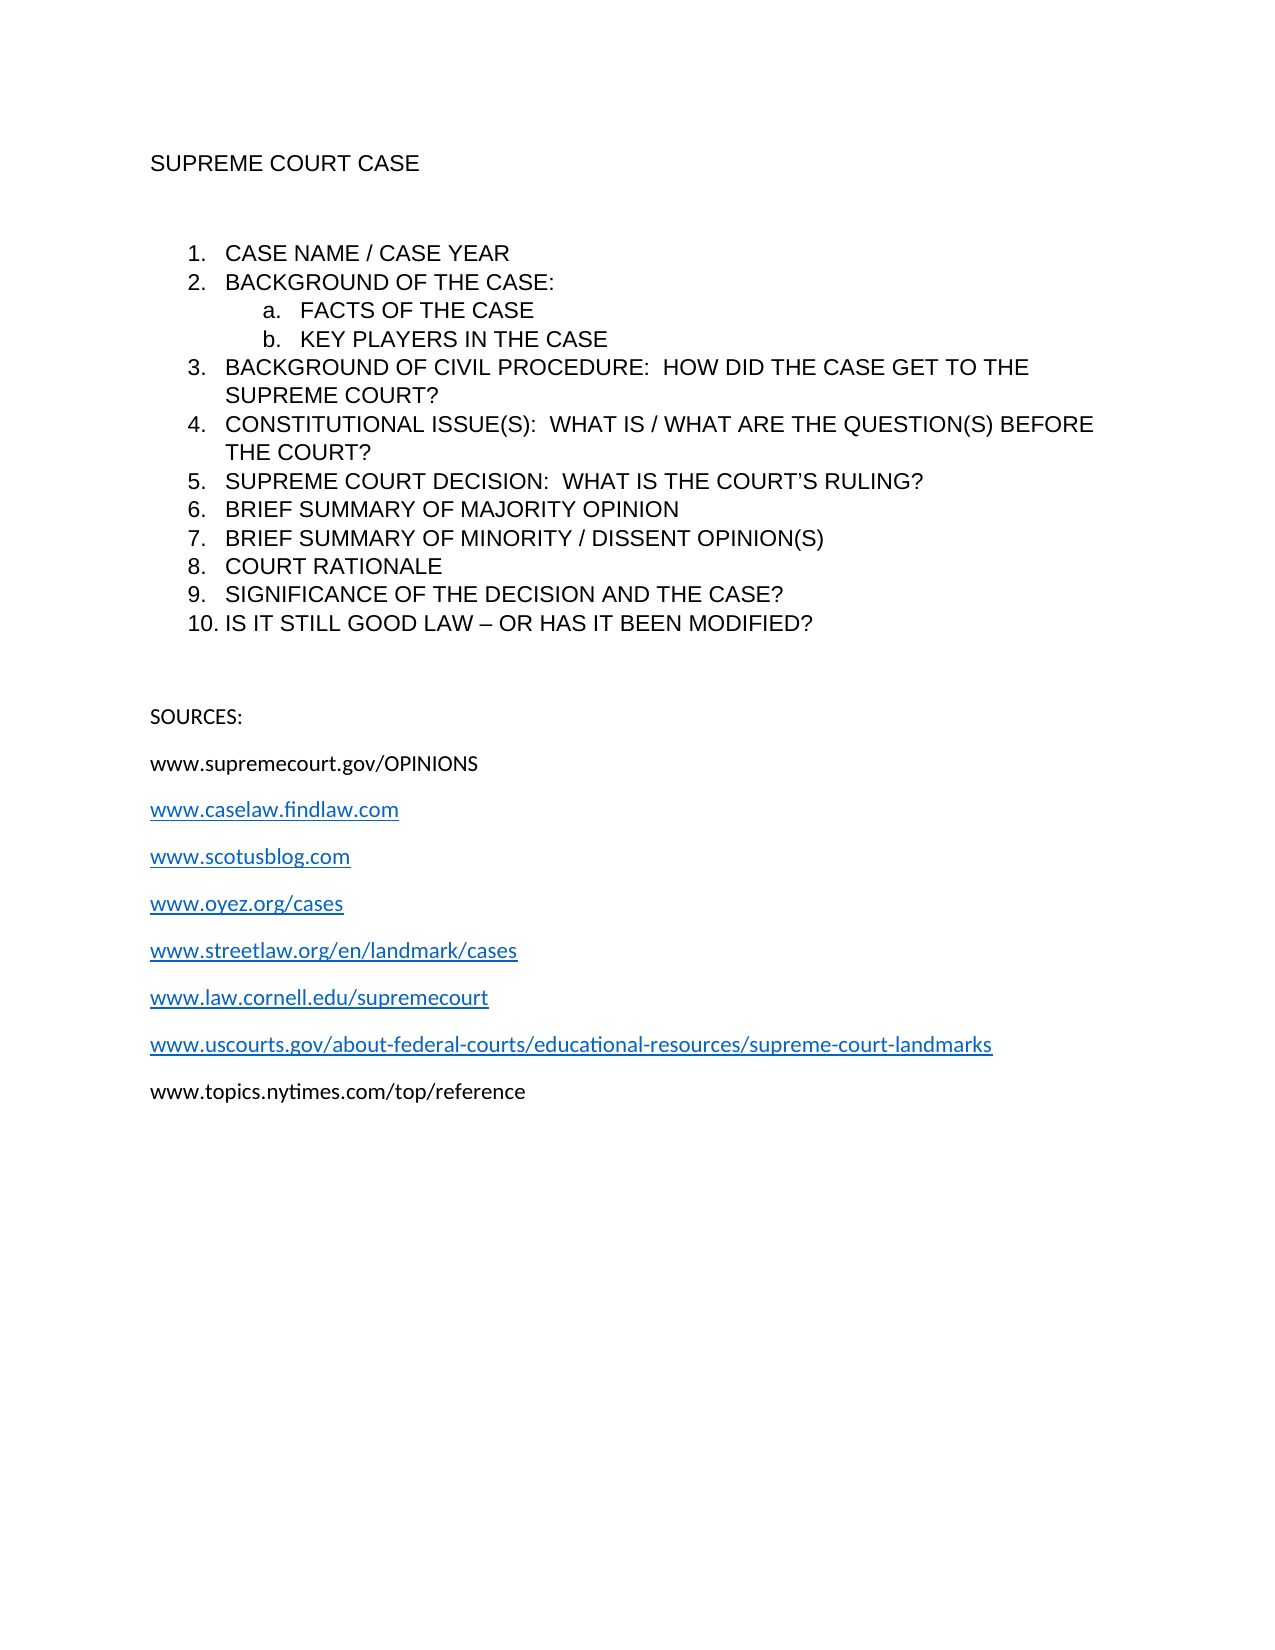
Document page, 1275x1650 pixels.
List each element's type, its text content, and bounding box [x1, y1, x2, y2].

list CONSTITUTIONAL ISSUE(S): WHAT IS / WHAT ARE THE QUESTION(S) BEFORE THE COURT? [187, 411, 1125, 466]
text SUPREME COURT CASE [150, 150, 1125, 176]
list IS IT STILL GOOD LAW – OR HAS IT BEEN MODIFIED? [187, 610, 1125, 636]
text www.topics.nytimes.com/top/reference [150, 1077, 1125, 1105]
list CASE NAME / CASE YEAR [187, 240, 1125, 267]
list FACTS OF THE CASE [262, 297, 1125, 323]
text www.supremecourt.gov/OPINIONS [150, 749, 1125, 777]
list BACKGROUND OF CIVIL PROCEDURE: HOW DID THE CASE GET TO THE SUPREME COURT? [187, 354, 1125, 409]
list KEY PLAYERS IN THE CASE [262, 326, 1125, 352]
list BACKGROUND OF THE CASE: [187, 269, 1125, 295]
text www.uscourts.gov/about-federal-courts/educational-resources/supreme-court-landmarks [150, 1030, 1125, 1058]
text www.law.cornell.edu/supremecourt [150, 983, 1125, 1011]
text www.oyez.org/cases [150, 889, 1125, 917]
list SIGNIFICANCE OF THE DECISION AND THE CASE? [187, 581, 1125, 608]
text www.streetlaw.org/en/landmark/cases [150, 936, 1125, 964]
list SUPREME COURT DECISION: WHAT IS THE COURT’S RULING? [187, 468, 1125, 494]
list BRIEF SUMMARY OF MAJORITY OPINION [187, 496, 1125, 522]
text www.caselaw.findlaw.com [150, 796, 1125, 824]
text SOURCES: [150, 702, 1125, 730]
list COURT RATIONALE [187, 553, 1125, 579]
list BRIEF SUMMARY OF MINORITY / DISSENT OPINION(S) [187, 524, 1125, 551]
text www.scotusblog.com [150, 842, 1125, 871]
